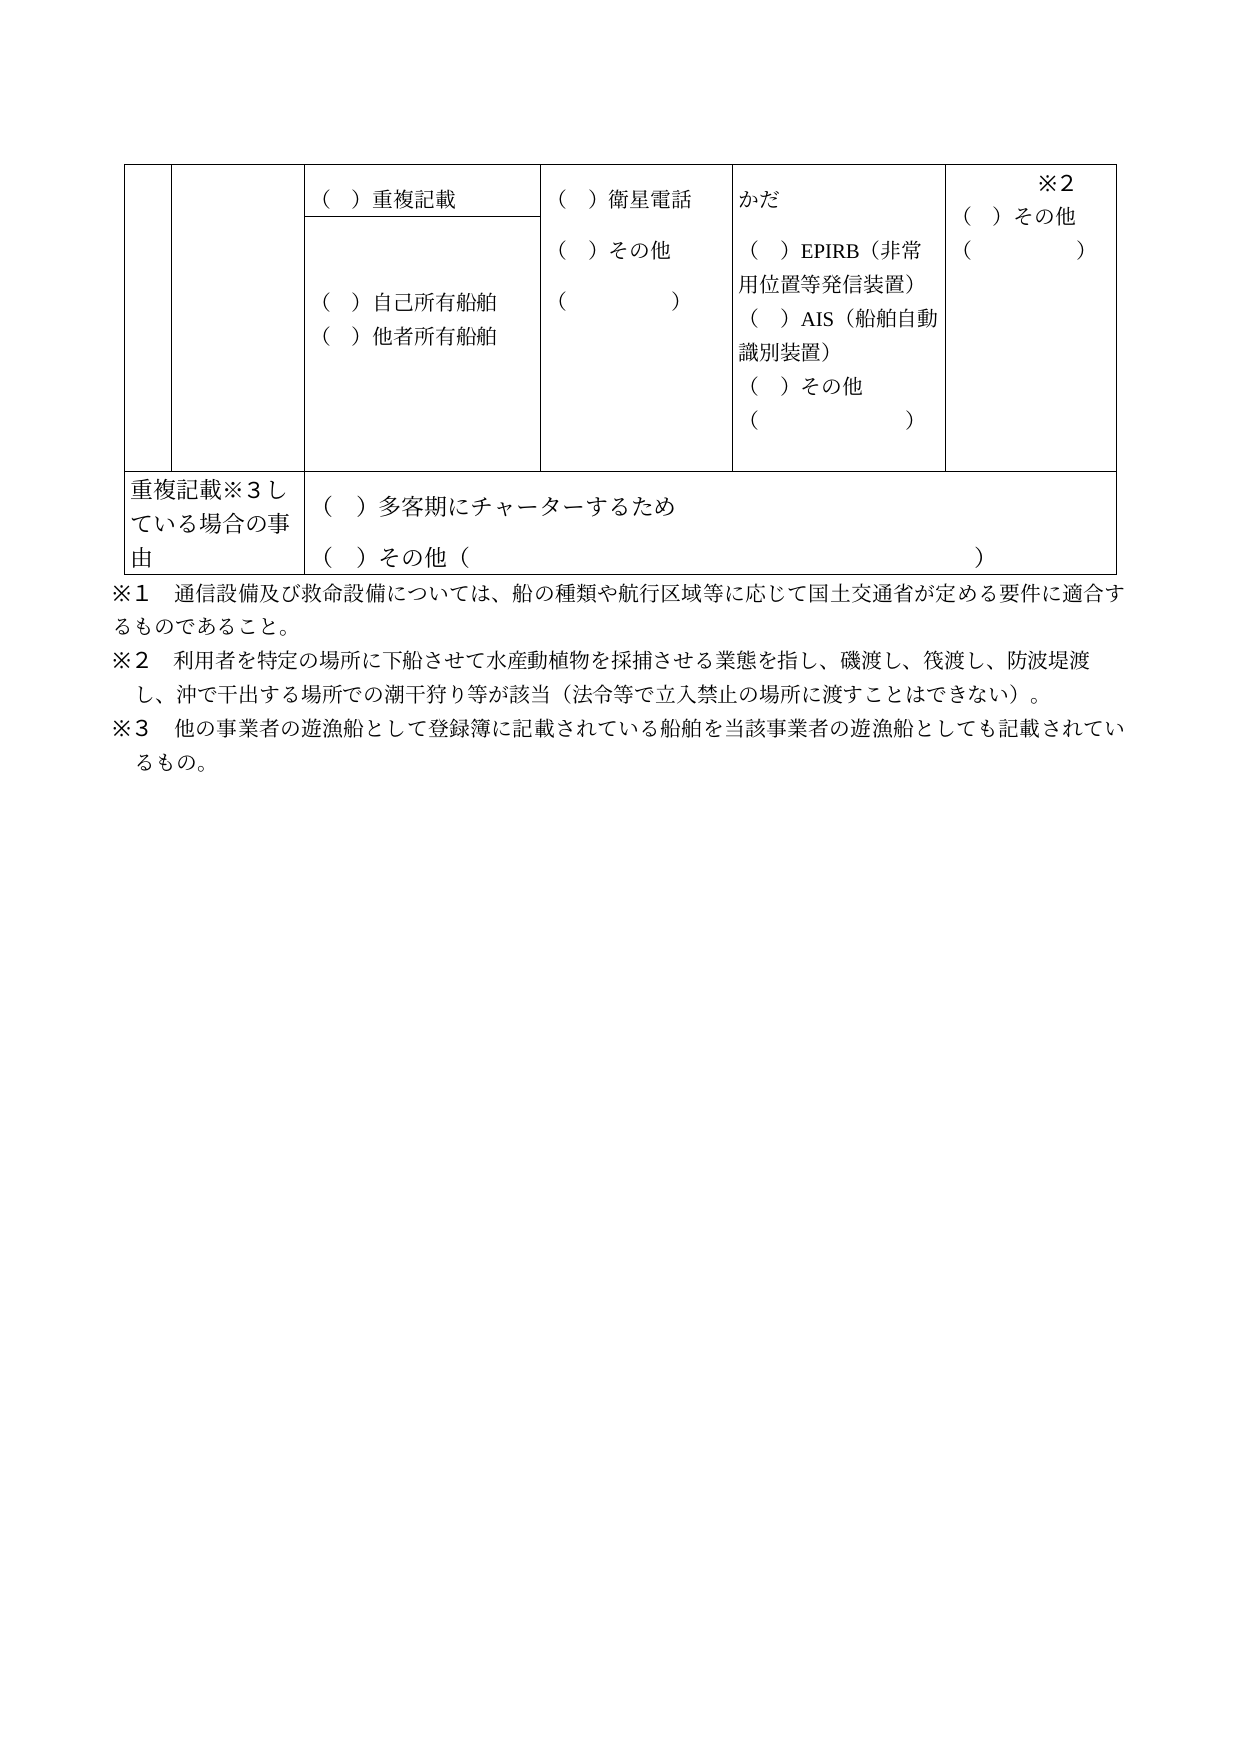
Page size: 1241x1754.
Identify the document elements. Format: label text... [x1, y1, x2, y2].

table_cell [541, 165, 732, 471]
table_cell 重複記載※３している場合の事由 [125, 472, 304, 573]
table_cell （ ）自己所有船舶 （ ）他者所有船舶 [305, 217, 540, 471]
text ※２ 利用者を特定の場所に下船させて水産動植物を採捕させる業態を指し、磯渡し、筏渡し、防波堤渡し、沖で干出する場所での潮干狩り等が該当（法令等で立入禁止の場所に渡すことはできない）。 [112, 642, 1128, 710]
table_cell （ ）単独記載 （ ）重複記載 [305, 165, 540, 216]
table_cell （ ）多客期にチャーターするため （ ）その他（ ） [305, 472, 1116, 573]
text ※３ 他の事業者の遊漁船として登録簿に記載されている船舶を当該事業者の遊漁船としても記載されているもの。 [112, 710, 1128, 778]
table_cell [733, 165, 945, 471]
text ※１ 通信設備及び救命設備については、船の種類や航行区域等に応じて国土交通省が定める要件に適合するものであること。 [112, 574, 1128, 642]
